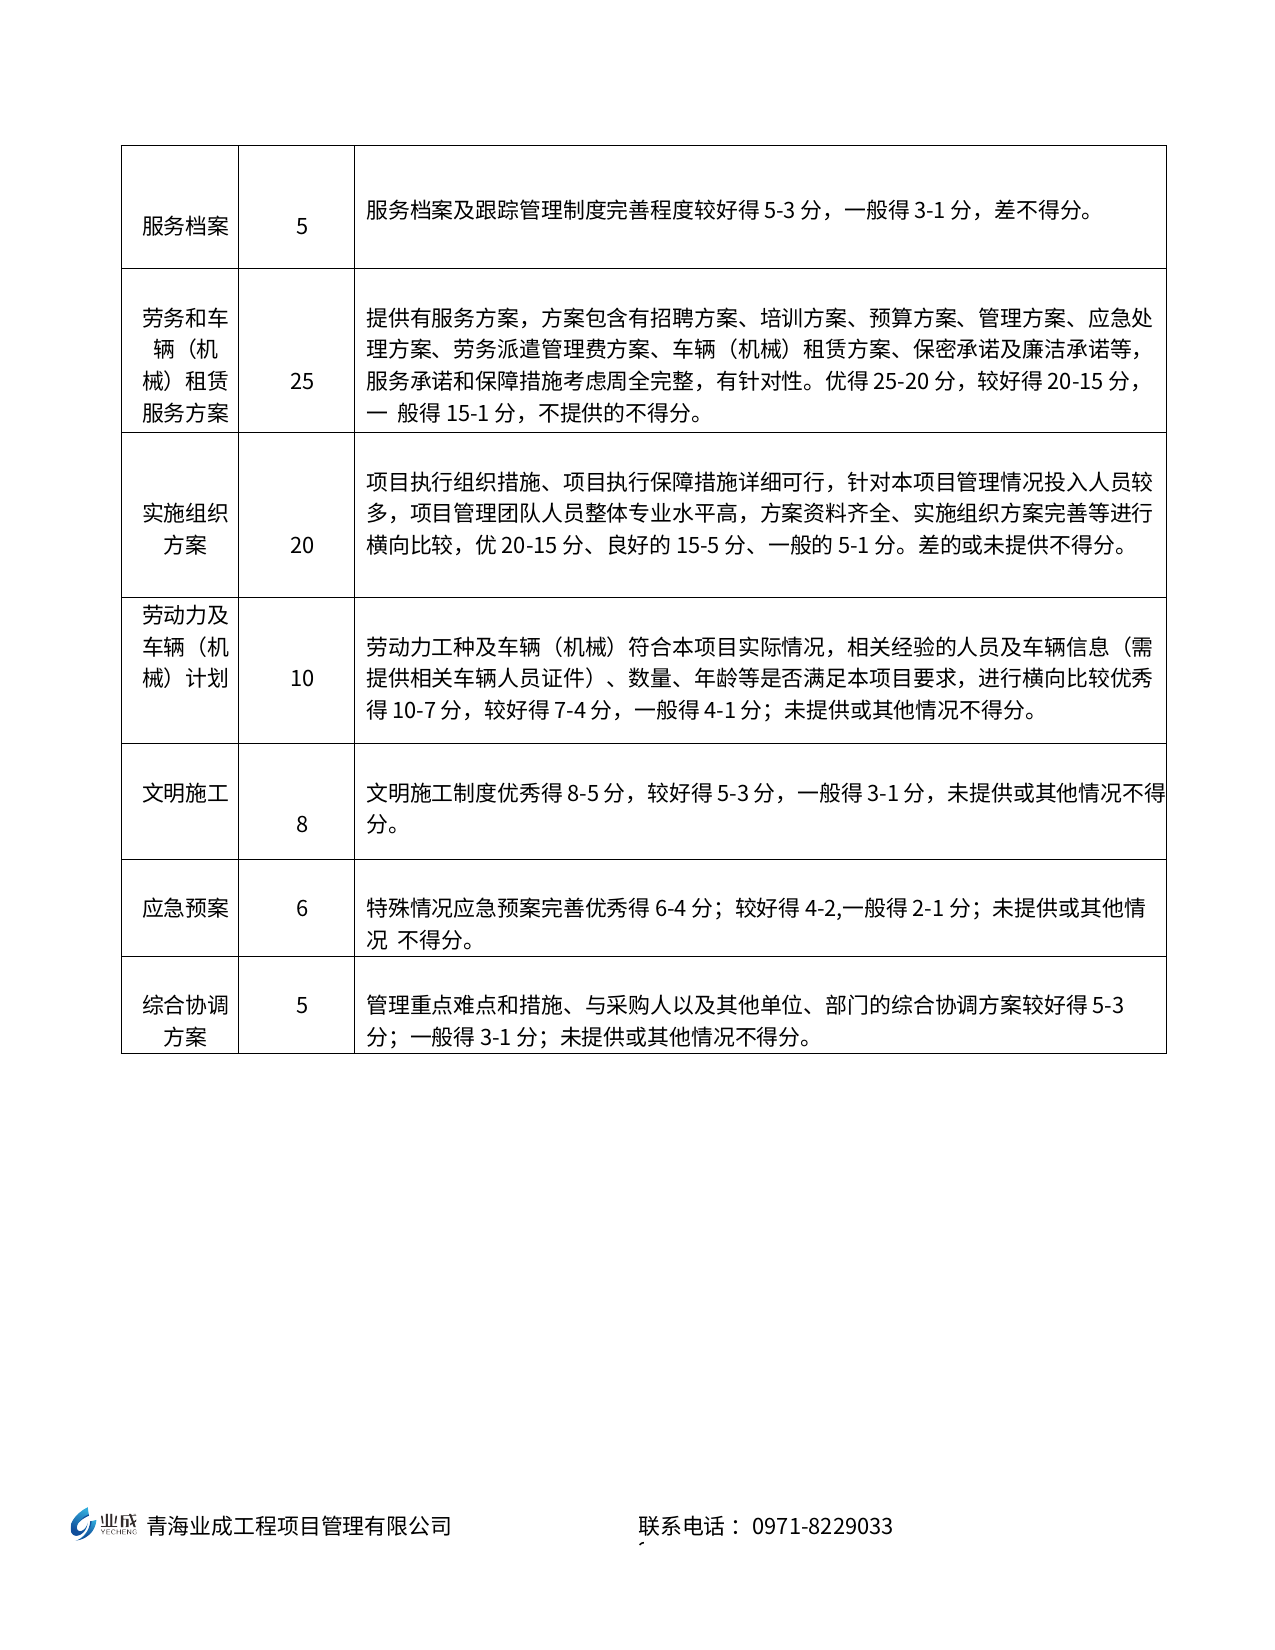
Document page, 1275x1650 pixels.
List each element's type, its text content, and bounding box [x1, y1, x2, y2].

table_cell 实施组织方案 [122, 433, 238, 597]
table_cell 综合协调方案 [122, 957, 238, 1053]
table_cell 提供有服务方案，方案包含有招聘方案、培训方案、预算方案、管理方案、应急处 理方案、劳务派遣管理费方案、车辆（机械）租赁方案、保密承诺及廉洁承诺等， 服务承诺和保障措施考虑周全完整，有针对性。优得25-20分，较好得20-15分，一 般得15-1分，不提供的不得分。 [355, 269, 1166, 432]
table_cell 劳务和车辆（机 械）租赁服务方案 [122, 269, 238, 432]
table_header 5 [239, 146, 354, 268]
table_cell 25 [239, 269, 354, 432]
table_cell 特殊情况应急预案完善优秀得6-4分；较好得4-2,一般得2-1分；未提供或其他情况 不得分。 [355, 860, 1166, 956]
table_header 服务档案及跟踪管理制度完善程度较好得5-3分，一般得3-1分，差不得分。 [355, 146, 1166, 268]
table_cell 文明施工 [122, 744, 238, 858]
table_cell 项目执行组织措施、项目执行保障措施详细可行，针对本项目管理情况投入人员较 多，项目管理团队人员整体专业水平高，方案资料齐全、实施组织方案完善等进行 横向比较，优20-15分、良好的15-5分、一般的5-1分。差的或未提供不得分。 [355, 433, 1166, 597]
table_cell 文明施工制度优秀得8-5分，较好得5-3分，一般得3-1分，未提供或其他情况不得 分。 [355, 744, 1166, 858]
table_cell 管理重点难点和措施、与采购人以及其他单位、部门的综合协调方案较好得5-3 分；一般得3-1分；未提供或其他情况不得分。 [355, 957, 1166, 1053]
table_cell 5 [239, 957, 354, 1053]
table_cell 6 [239, 860, 354, 956]
table_cell 劳动力及车辆（机械）计划 [122, 598, 238, 743]
table_cell 应急预案 [122, 860, 238, 956]
table_cell 8 [239, 744, 354, 858]
table_cell 20 [239, 433, 354, 597]
table_cell 10 [239, 598, 354, 743]
picture [70, 1507, 137, 1541]
table_cell 劳动力工种及车辆（机械）符合本项目实际情况，相关经验的人员及车辆信息（需 提供相关车辆人员证件）、数量、年龄等是否满足本项目要求，进行横向比较优秀 得10-7分，较好得7-4分，一般得4-1分；未提供或其他情况不得分。 [355, 598, 1166, 743]
table_header 服务档案 [122, 146, 238, 268]
